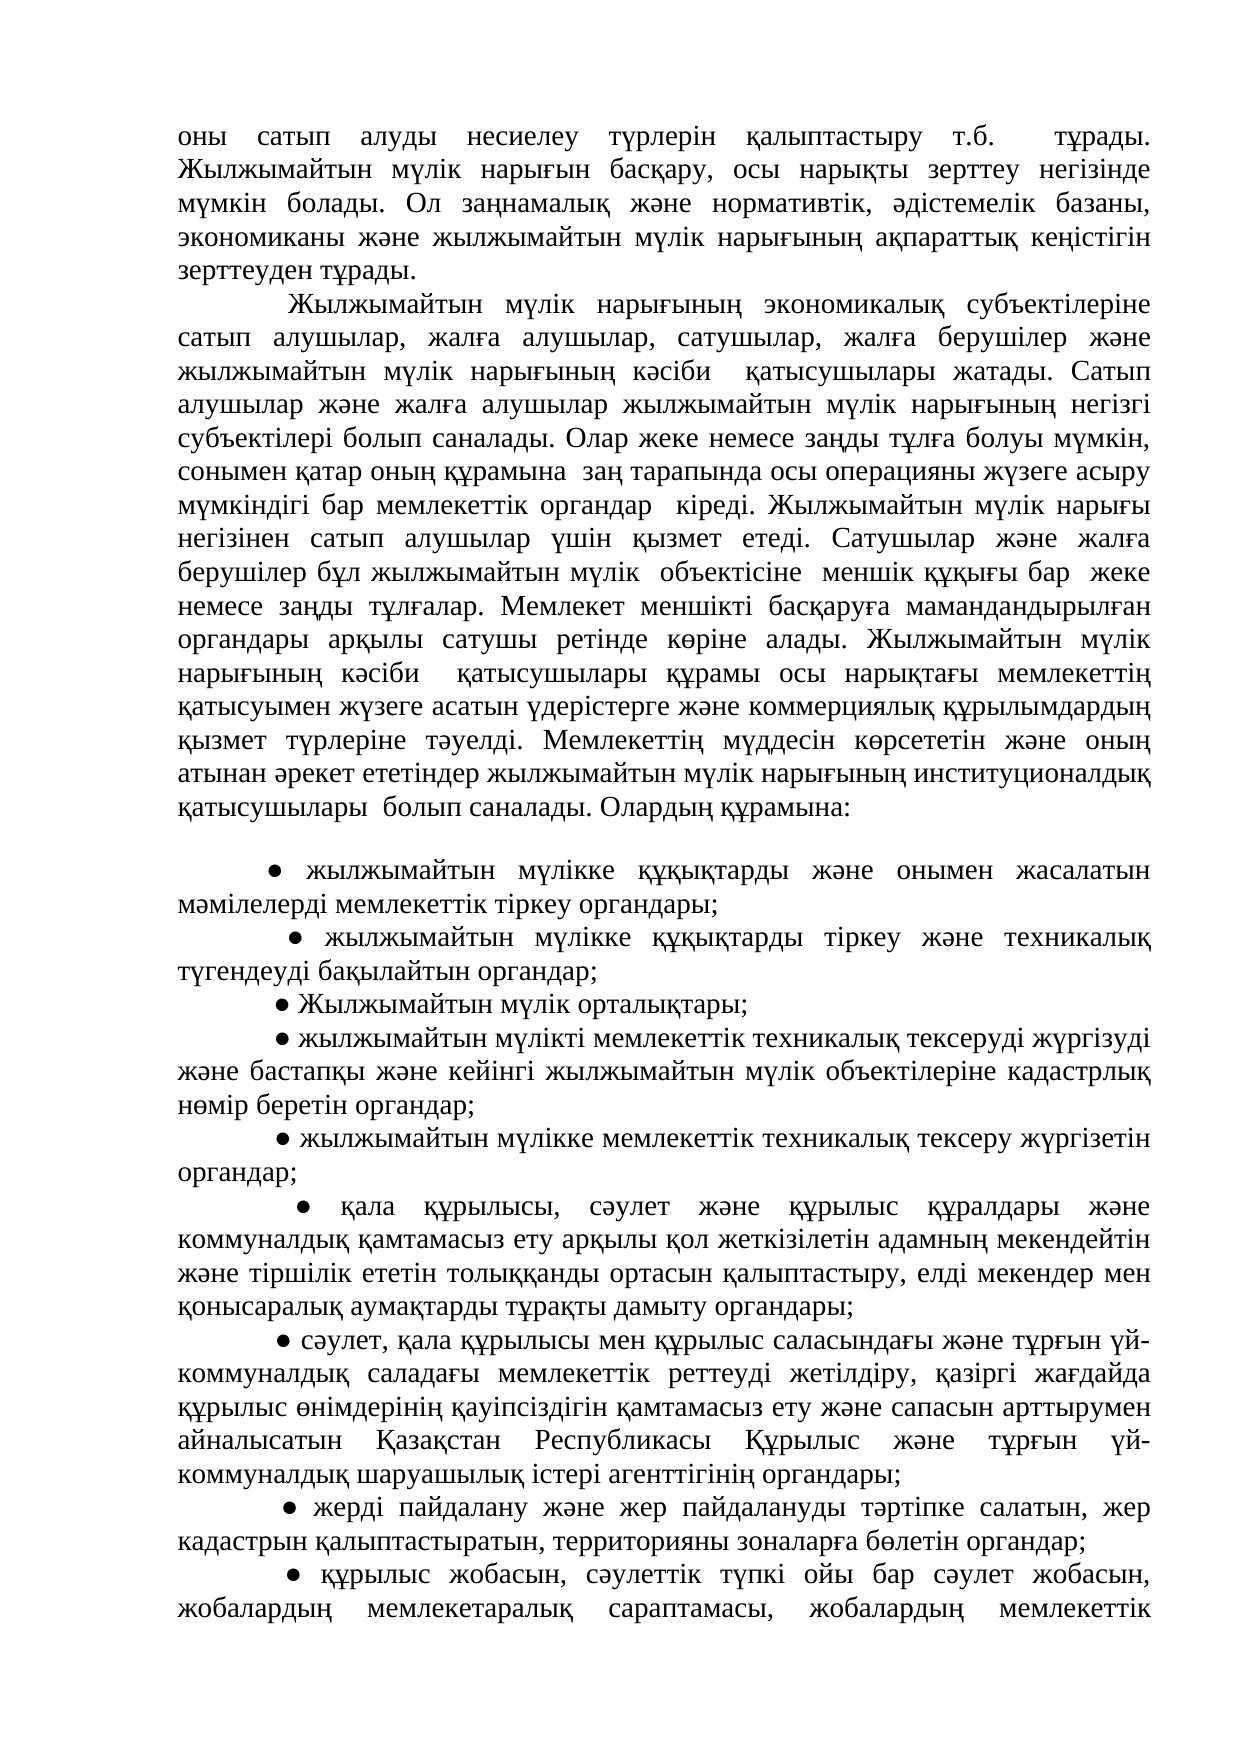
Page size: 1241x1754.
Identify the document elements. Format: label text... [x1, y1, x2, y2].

text ● қала құрылысы, сəулет жəне құрылыс құралдары жəне коммуналдық қамтамасыз ету арқылы қол жеткізілетін адамның мекендейтін жəне тіршілік ететін толыққанды ортасын қалыптастыру, елді мекендер мен қонысаралық аумақтарды тұрақты дамыту органдары; [177, 1188, 1152, 1322]
text ● сəулет, қала құрылысы мен құрылыс саласындағы жəне тұрғын үй-коммуналдық саладағы мемлекеттік реттеуді жетілдіру, қазіргі жағдайда құрылыс өнімдерінің қауіпсіздігін қамтамасыз ету жəне сапасын арттырумен айналысатын Қазақстан Республикасы Құрылыс жəне тұрғын үй-коммуналдық шаруашылық істері агенттігінің органдары; [177, 1322, 1152, 1489]
text ● жылжымайтын мүлікке құқықтарды тіркеу жəне техникалық түгендеуді бақылайтын органдар; [177, 919, 1152, 986]
text ● жылжымайтын мүлікті мемлекеттік техникалық тексеруді жүргізуді жəне бастапқы жəне кейінгі жылжымайтын мүлік объектілеріне кадастрлық нөмір беретін органдар; [177, 1020, 1152, 1121]
text ● жерді пайдалану жəне жер пайдалануды тəртіпке салатын, жер кадастрын қалыптастыратын, территорияны зоналарға бөлетін органдар; [177, 1489, 1152, 1557]
text Жылжымайтын мүлік нарығының экономикалық субъектілеріне сатып алушылар, жалға алушылар, сатушылар, жалға берушілер жəне жылжымайтын мүлік нарығының кəсіби қатысушылары жатады. Сатып алушылар жəне жалға алушылар жылжымайтын мүлік нарығының негізгі субъектілері болып саналады. Олар жеке немесе заңды тұлға болуы мүмкін, сонымен қатар оның құрамына заң тарапында осы операцияны жүзеге асыру мүмкіндігі бар мемлекеттік органдар кіреді. Жылжымайтын мүлік нарығы негізінен сатып алушылар үшін қызмет етеді. Сатушылар жəне жалға берушілер бұл жылжымайтын мүлік объектісіне меншік құқығы бар жеке немесе заңды тұлғалар. Мемлекет меншікті басқаруға мамандандырылған органдары арқылы сатушы ретінде көріне алады. Жылжымайтын мүлік нарығының кəсіби қатысушылары құрамы осы нарықтағы мемлекеттің қатысуымен жүзеге асатын үдерістерге жəне коммерциялық құрылымдардың қызмет түрлеріне тəуелді. Мемлекеттің мүддесін көрсететін жəне оның атынан əрекет ететіндер жылжымайтын мүлік нарығының институционалдық қатысушылары болып саналады. Олардың құрамына: [177, 286, 1152, 822]
text ● жылжымайтын мүлікке мемлекеттік техникалық тексеру жүргізетін органдар; [177, 1121, 1152, 1188]
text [177, 1557, 1152, 1624]
text ● жылжымайтын мүлікке құқықтарды жəне онымен жасалатын мəмілелерді мемлекеттік тіркеу органдары; [177, 852, 1152, 919]
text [177, 118, 1152, 286]
text ● Жылжымайтын мүлік орталықтары; [177, 986, 1152, 1020]
